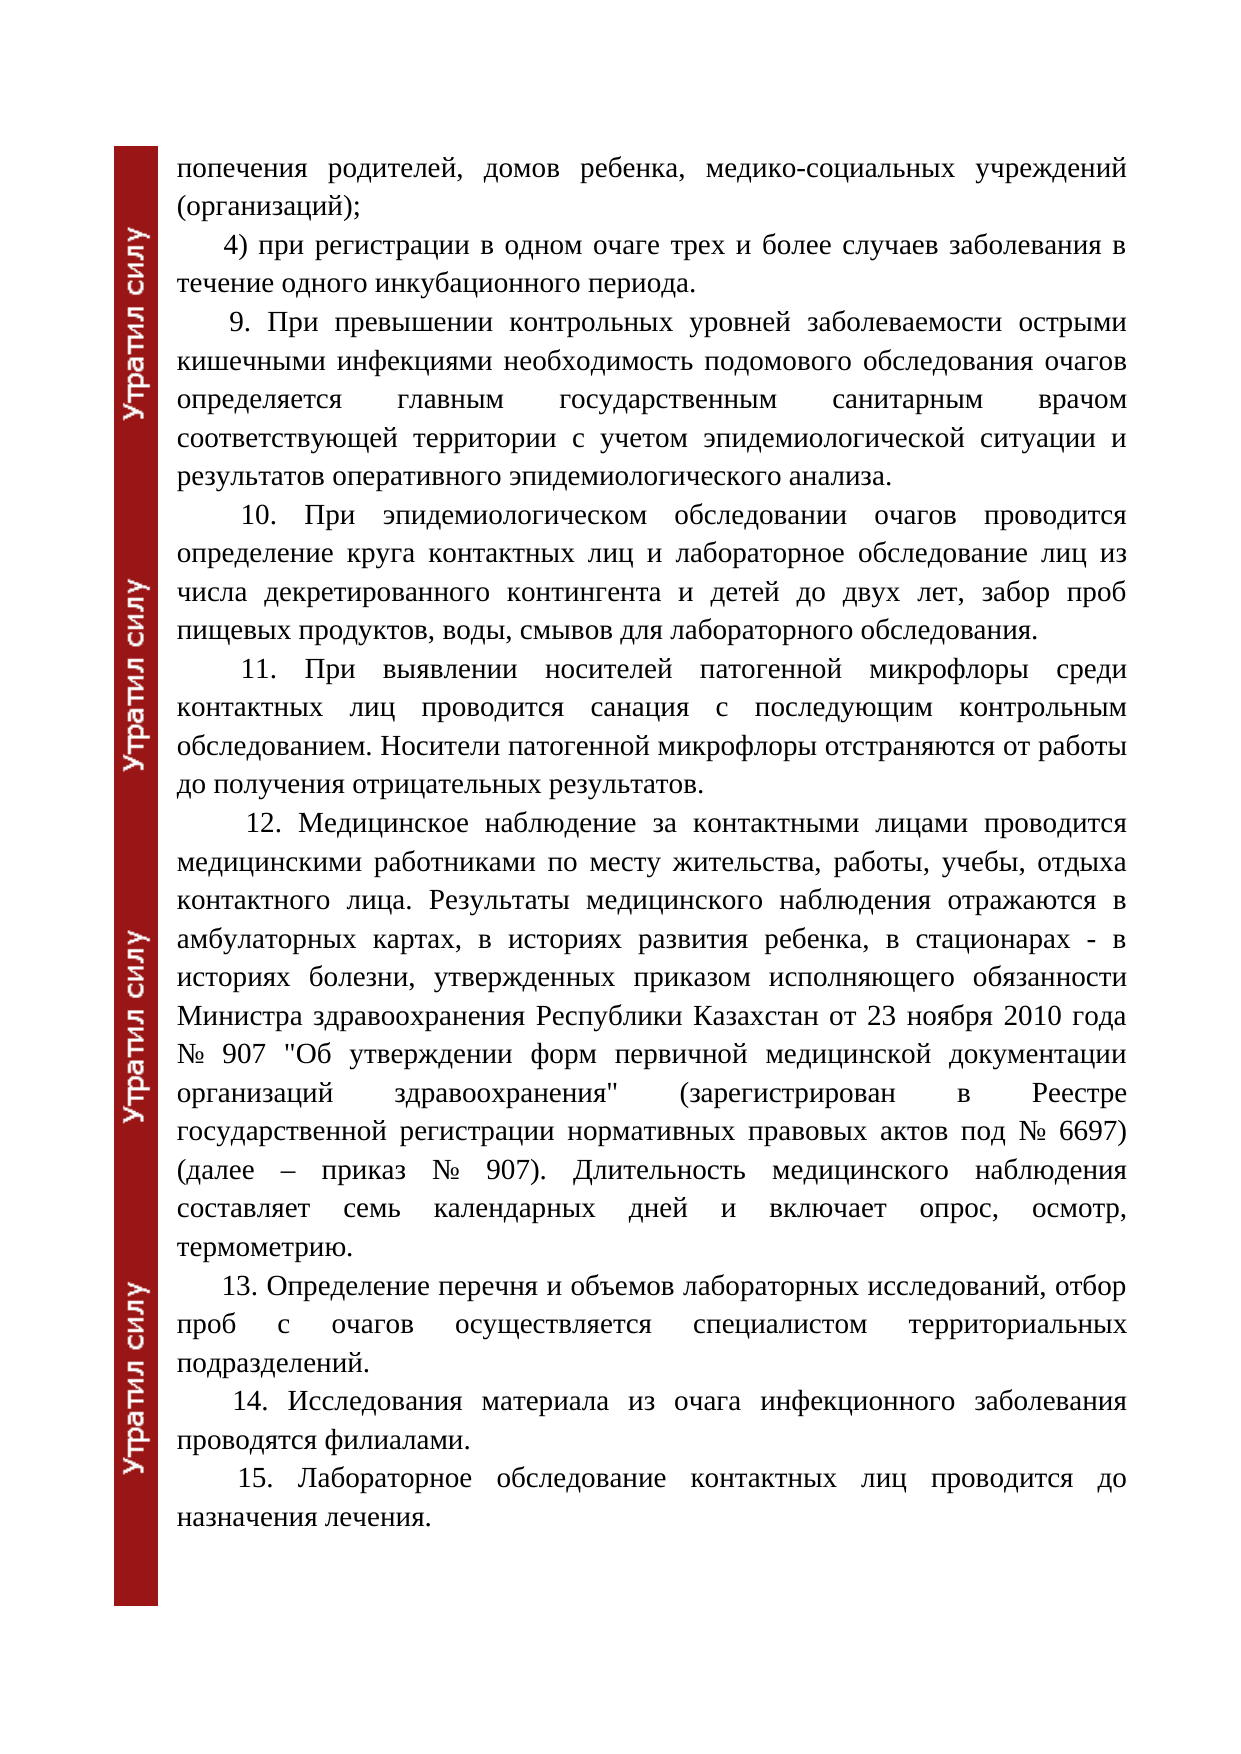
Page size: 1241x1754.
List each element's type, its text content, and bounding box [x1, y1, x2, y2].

text 10. При эпидемиологическом обследовании очагов проводится определение круга контактных лиц и лабораторное обследование лиц из числа декретированного контингента и детей до двух лет, забор проб пищевых продуктов, воды, смывов для лабораторного обследования. [112, 497, 1128, 646]
picture [114, 1263, 158, 1268]
text 9. При превышении контрольных уровней заболеваемости острыми кишечными инфекциями необходимость подомового обследования очагов определяется главным государственным санитарным врачом соответствующей территории с учетом эпидемиологической ситуации и результатов оперативного эпидемиологического анализа. [112, 304, 1128, 492]
text 4) при регистрации в одном очаге трех и более случаев заболевания в течение одного инкубационного периода. [112, 227, 1128, 299]
picture [114, 1378, 158, 1383]
picture [114, 646, 158, 651]
picture [114, 222, 158, 227]
picture [114, 146, 158, 150]
picture [114, 299, 158, 304]
text 14. Исследования материала из очага инфекционного заболевания проводятся филиалами. [112, 1383, 1128, 1455]
picture [114, 1455, 158, 1460]
text 11. При выявлении носителей патогенной микрофлоры среди контактных лиц проводится санация с последующим контрольным обследованием. Носители патогенной микрофлоры отстраняются от работы до получения отрицательных результатов. [112, 651, 1128, 800]
text 13. Определение перечня и объемов лабораторных исследований, отбор проб с очагов осуществляется специалистом территориальных подразделений. [112, 1268, 1128, 1378]
text 12. Медицинское наблюдение за контактными лицами проводится медицинскими работниками по месту жительства, работы, учебы, отдыха контактного лица. Результаты медицинского наблюдения отражаются в амбулаторных картах, в историях развития ребенка, в стационарах - в историях болезни, утвержденных приказом исполняющего обязанности Министра здравоохранения Республики Казахстан от 23 ноября 2010 года № 907 "Об утверждении форм первичной медицинской документации организаций здравоохранения" (зарегистрирован в Реестре государственной регистрации нормативных правовых актов под № 6697) (далее – приказ № 907). Длительность медицинского наблюдения составляет семь календарных дней и включает опрос, осмотр, термометрию. [112, 805, 1128, 1263]
picture [114, 800, 158, 805]
picture [114, 1532, 158, 1606]
text 15. Лабораторное обследование контактных лиц проводится до назначения лечения. [112, 1460, 1128, 1532]
picture [114, 492, 158, 497]
